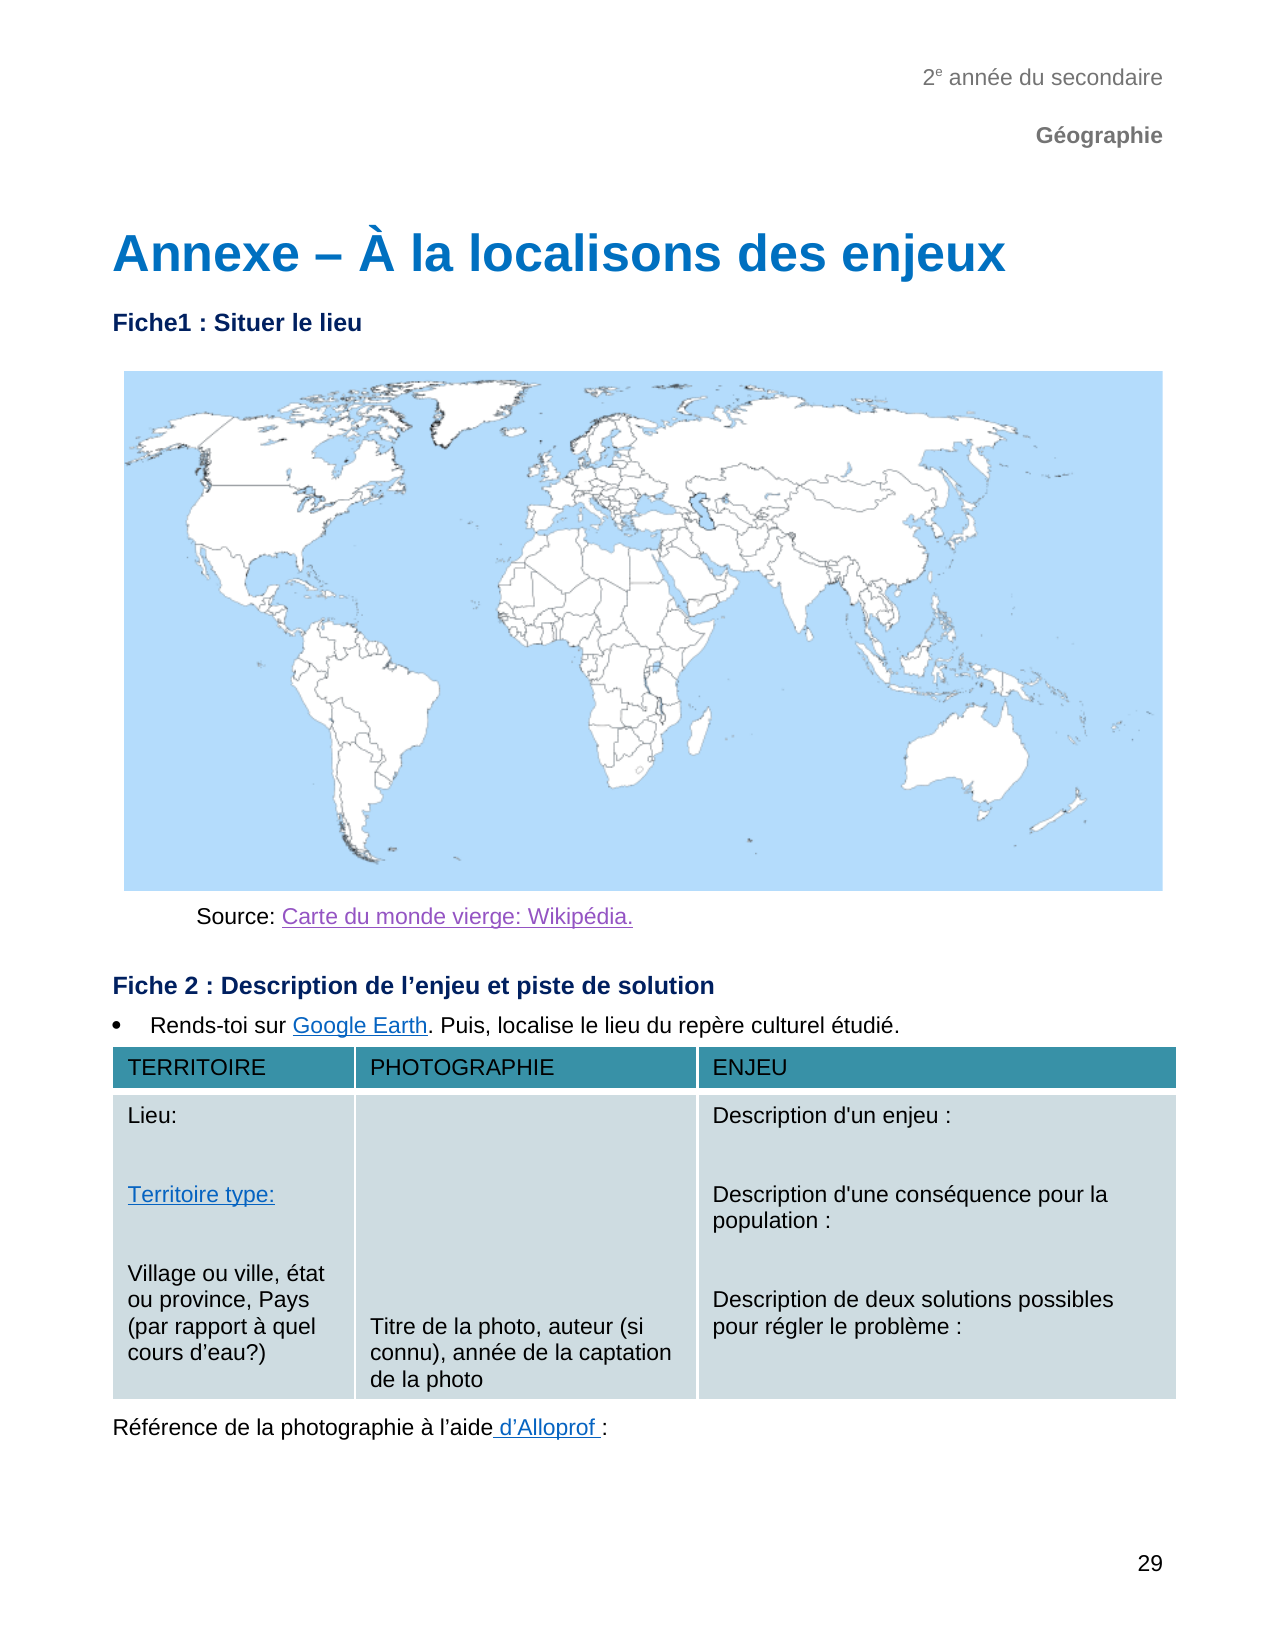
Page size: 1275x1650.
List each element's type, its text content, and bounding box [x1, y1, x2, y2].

text Géographie [112, 122, 1163, 148]
table_header TERRITOIRE [113, 1047, 354, 1088]
table_header [112, 349, 1163, 958]
text Annexe – À la localisons des enjeux [112, 223, 1163, 283]
table_header PHOTOGRAPHIE [356, 1047, 696, 1088]
table_cell Titre de la photo, auteur (si connu), année de la captation de la photo [356, 1095, 696, 1399]
table_cell Description d'un enjeu : Description d'une conséquence pour la population : Description de deux solutions possibles pour régler le problème : [699, 1095, 1176, 1399]
text Référence de la photographie à l’aide d’Alloprof : [112, 1414, 1163, 1440]
table_header ENJEU [699, 1047, 1176, 1088]
text Rends-toi sur Google Earth. Puis, localise le lieu du repère culturel étudié. [112, 1012, 1163, 1038]
text Fiche1 : Situer le lieu [112, 308, 1163, 337]
table_cell Lieu: Territoire type: Village ou ville, état ou province, Pays (par rapport à quel cours d’eau?) [113, 1095, 354, 1399]
text Fiche 2 : Description de l’enjeu et piste de solution [112, 971, 1163, 1000]
